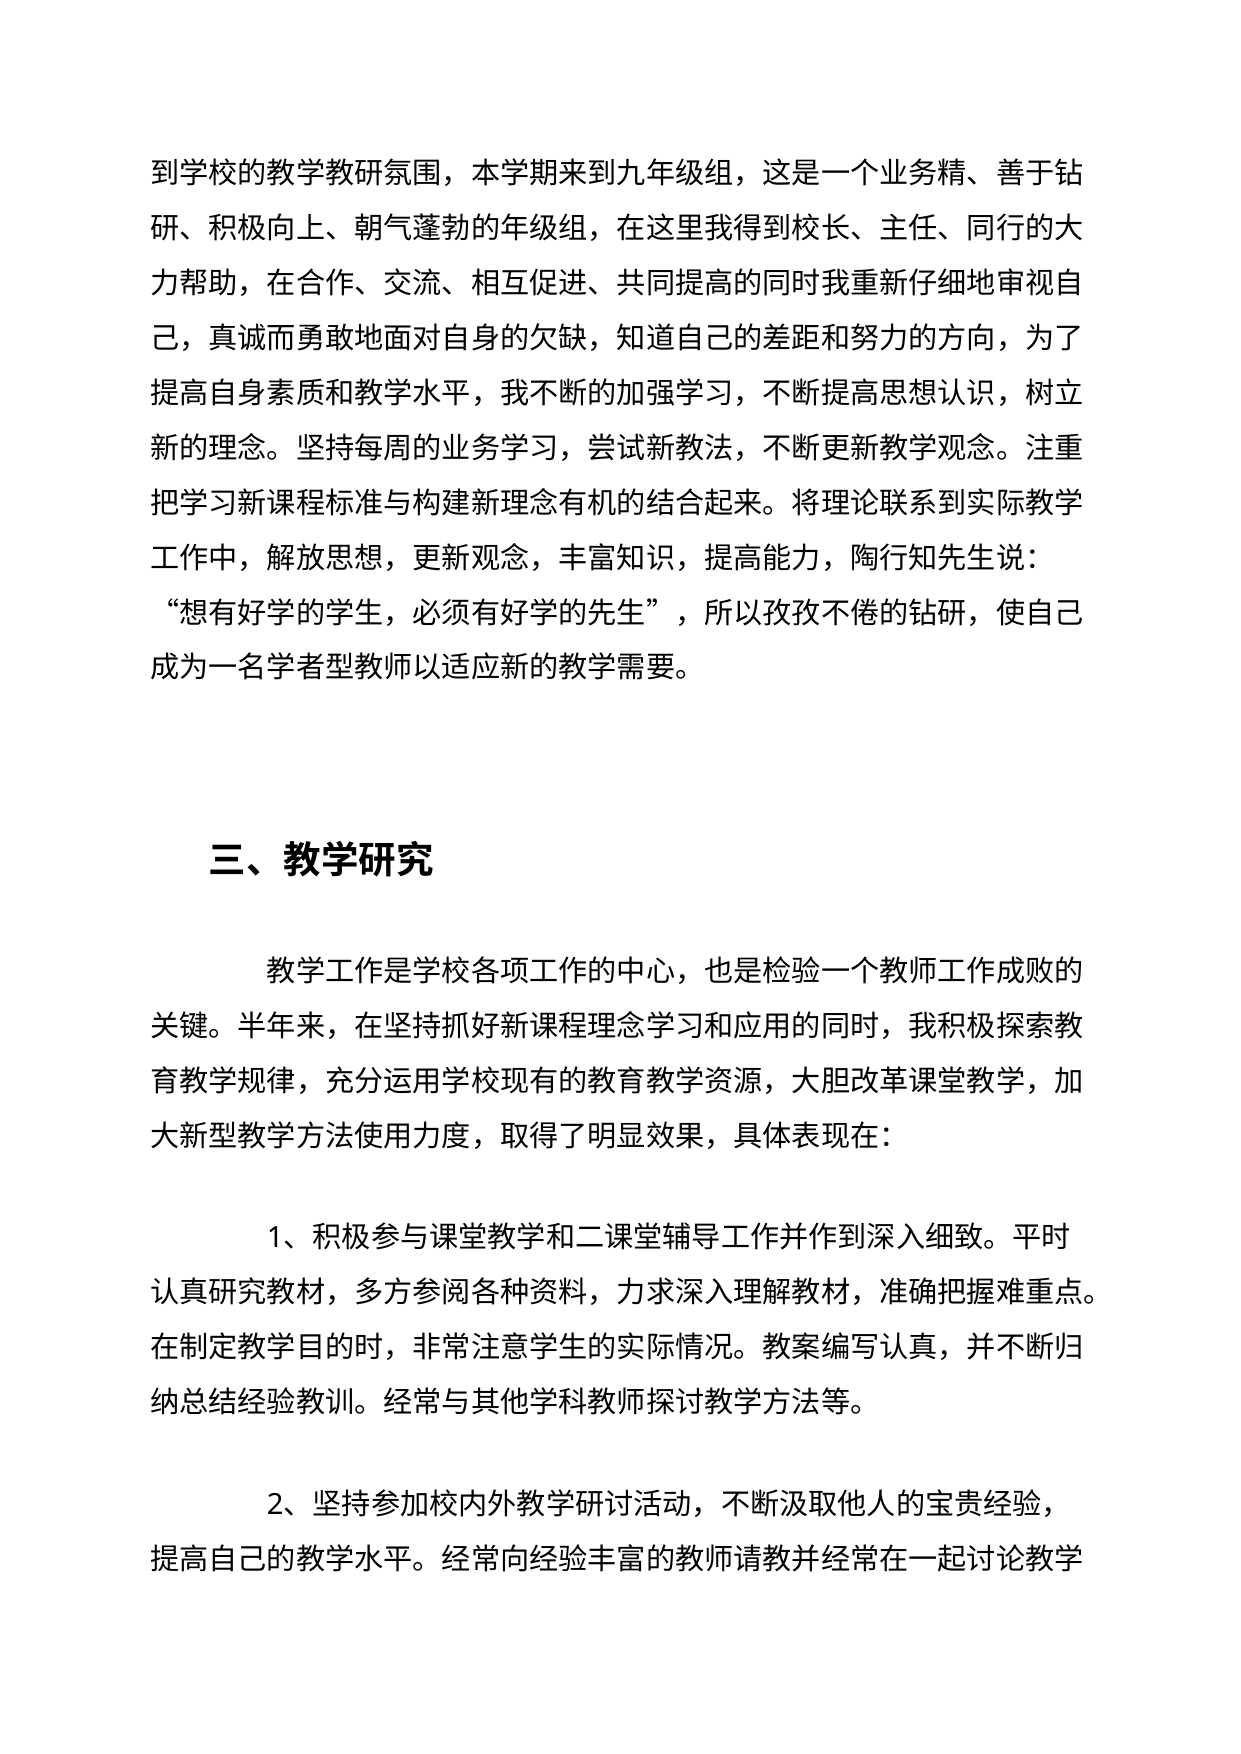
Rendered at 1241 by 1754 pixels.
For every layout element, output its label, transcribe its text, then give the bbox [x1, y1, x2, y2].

text 三、教学研究 [150, 830, 1090, 884]
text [150, 1480, 1090, 1578]
text 1、积极参与课堂教学和二课堂辅导工作并作到深入细致。平时认真研究教材，多方参阅各种资料，力求深入理解教材，准确把握难重点。在制定教学目的时，非常注意学生的实际情况。教案编写认真，并不断归纳总结经验教训。经常与其他学科教师探讨教学方法等。 [150, 1214, 1090, 1421]
text 教学工作是学校各项工作的中心，也是检验一个教师工作成败的关键。半年来，在坚持抓好新课程理念学习和应用的同时，我积极探索教育教学规律，充分运用学校现有的教育教学资源，大胆改革课堂教学，加大新型教学方法使用力度，取得了明显效果，具体表现在： [150, 947, 1090, 1154]
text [150, 150, 1090, 686]
